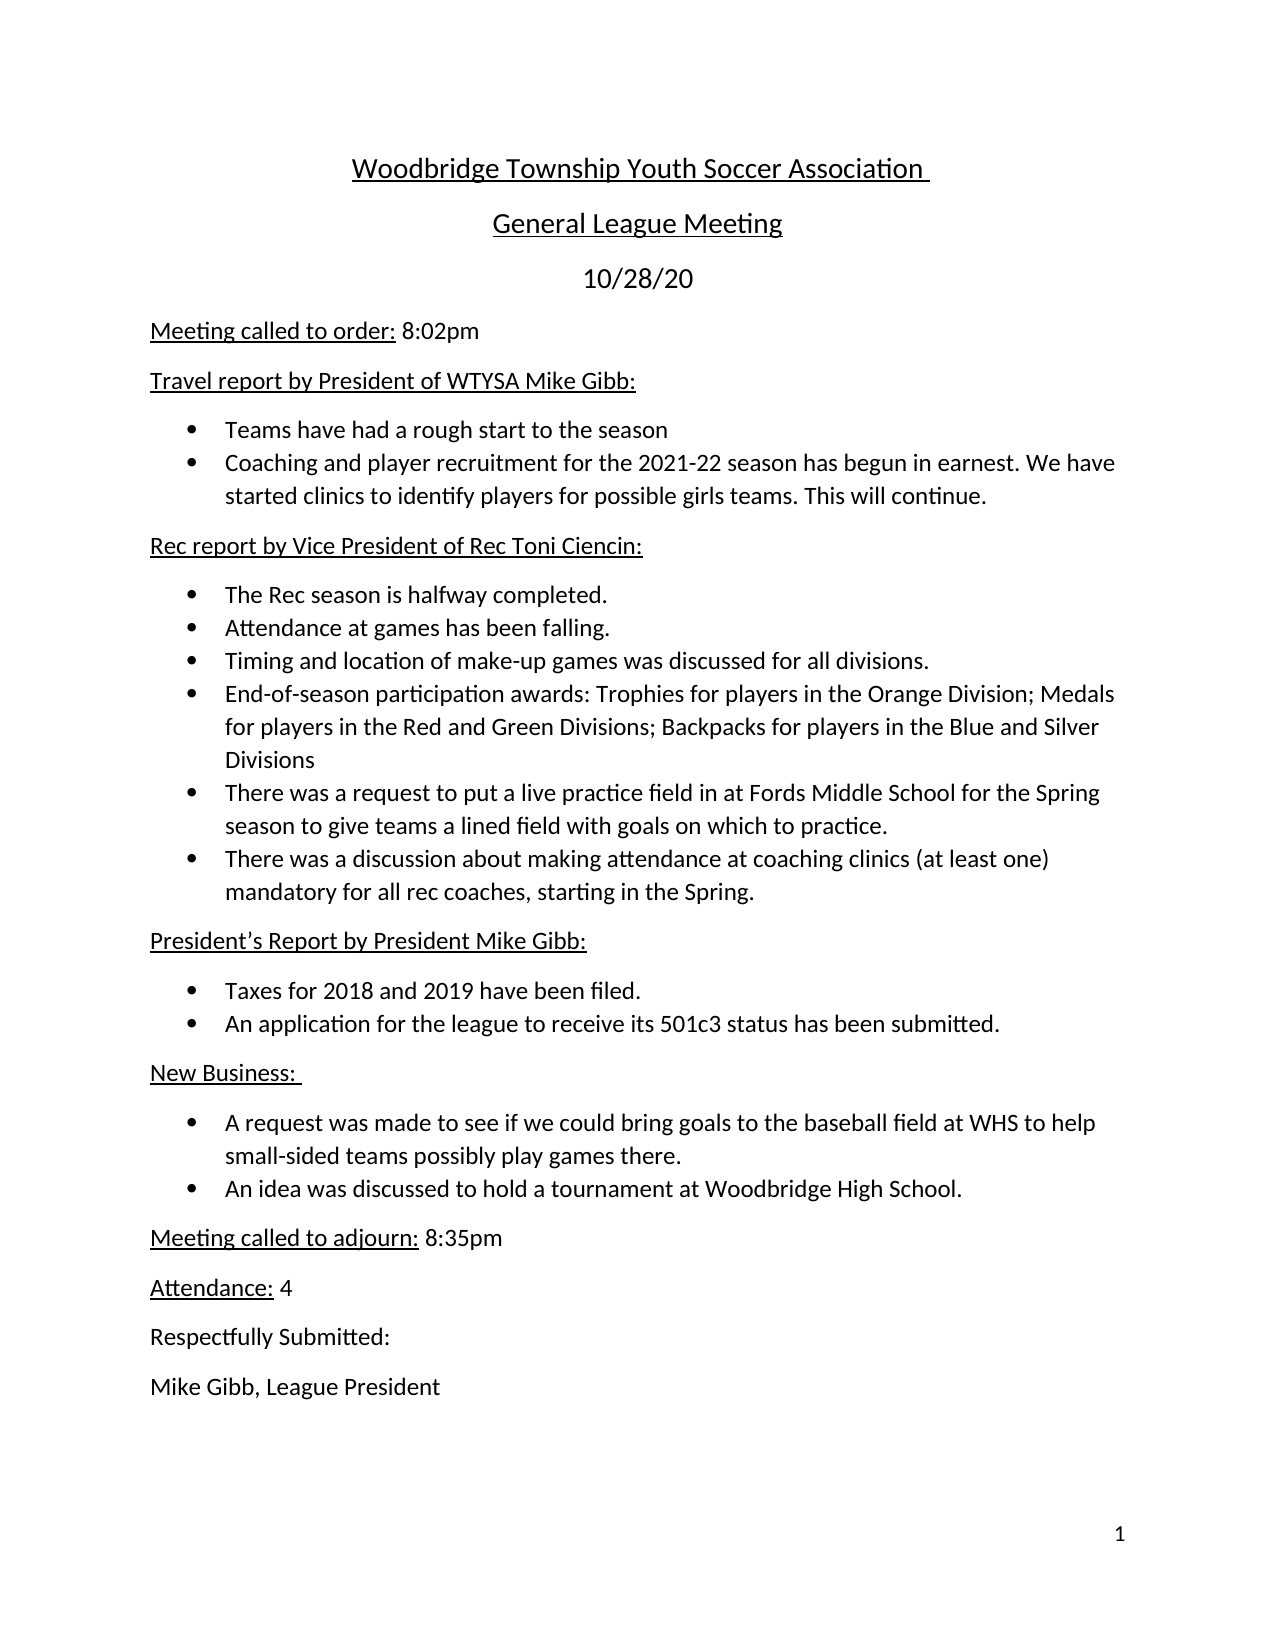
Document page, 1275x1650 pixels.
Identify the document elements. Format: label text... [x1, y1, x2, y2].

text Respectfully Submitted: [150, 1322, 1125, 1352]
list There was a request to put a live practice field in at Fords Middle School for the Spring season to give teams a lined field with goals on which to practice. [187, 777, 1125, 840]
list Teams have had a rough start to the season [187, 414, 1125, 445]
list Timing and location of make-up games was discussed for all divisions. [187, 645, 1125, 676]
list Taxes for 2018 and 2019 have been filed. [187, 975, 1125, 1005]
list A request was made to see if we could bring goals to the baseball field at WHS to help small-sided teams possibly play games there. [187, 1107, 1125, 1170]
text Travel report by President of WTYSA Mike Gibb: [150, 365, 1125, 395]
text General League Meeting [150, 205, 1125, 241]
list Attendance at games has been falling. [187, 612, 1125, 643]
text New Business: [150, 1057, 1125, 1088]
text Rec report by Vice President of Rec Toni Ciencin: [150, 530, 1125, 560]
list Coaching and player recruitment for the 2021-22 season has begun in earnest. We have started clinics to identify players for possible girls teams. This will continue. [187, 447, 1125, 511]
list An application for the league to receive its 501c3 status has been submitted. [187, 1008, 1125, 1038]
text 10/28/20 [150, 260, 1125, 296]
text Attendance: 4 [150, 1272, 1125, 1302]
text Woodbridge Township Youth Soccer Association [150, 150, 1125, 186]
list The Rec season is halfway completed. [187, 579, 1125, 610]
text Meeting called to adjourn: 8:35pm [150, 1222, 1125, 1253]
text Meeting called to order: 8:02pm [150, 315, 1125, 346]
list There was a discussion about making attendance at coaching clinics (at least one) mandatory for all rec coaches, starting in the Spring. [187, 843, 1125, 906]
list End-of-season participation awards: Trophies for players in the Orange Division; Medals for players in the Red and Green Divisions; Backpacks for players in the Blue and Silver Divisions [187, 678, 1125, 774]
text Mike Gibb, League President [150, 1371, 1125, 1402]
text President’s Report by President Mike Gibb: [150, 925, 1125, 956]
list An idea was discussed to hold a tournament at Woodbridge High School. [187, 1173, 1125, 1203]
